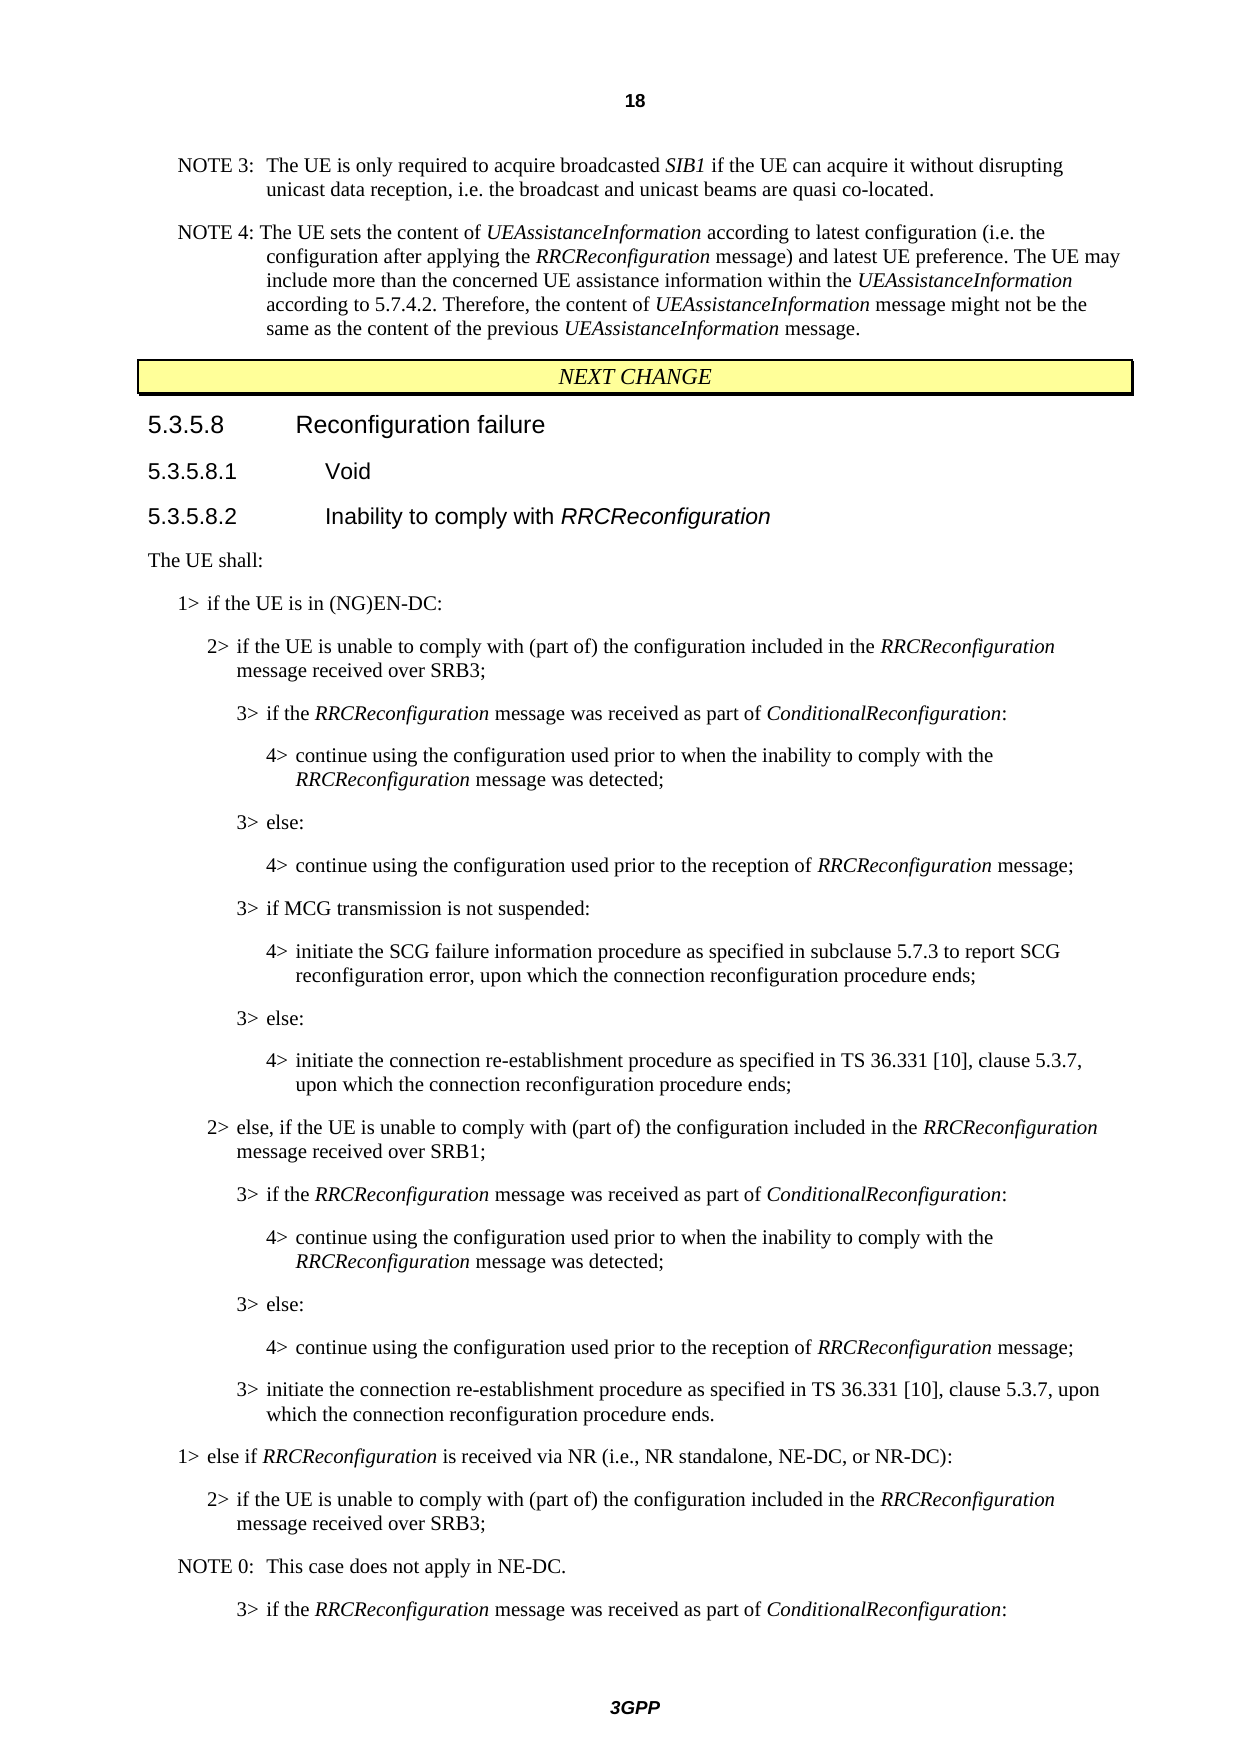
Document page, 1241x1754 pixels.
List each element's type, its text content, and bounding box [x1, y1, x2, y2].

text 4> initiate the connection re-establishment procedure as specified in TS 36.331 [10], clause 5.3.7, upon which the connection reconfiguration procedure ends; [266, 1048, 1122, 1096]
text 4> continue using the configuration used prior to the reception of RRCReconfiguration message; [266, 853, 1122, 877]
text 5.3.5.8.2 Inability to comply with RRCReconfiguration [148, 503, 1122, 529]
text 2> else, if the UE is unable to comply with (part of) the configuration included in the RRCReconfiguration message received over SRB1; [207, 1115, 1122, 1163]
text 4> continue using the configuration used prior to when the inability to comply with the RRCReconfiguration message was detected; [266, 743, 1122, 791]
text 5.3.5.8.1 Void [148, 458, 1122, 484]
text 2> if the UE is unable to comply with (part of) the configuration included in the RRCReconfiguration message received over SRB3; [207, 634, 1122, 682]
text 2> if the UE is unable to comply with (part of) the configuration included in the RRCReconfiguration message received over SRB3; [207, 1487, 1122, 1535]
text 3> else: [236, 1006, 1122, 1029]
text 4> initiate the SCG failure information procedure as specified in subclause 5.7.3 to report SCG reconfiguration error, upon which the connection reconfiguration procedure ends; [266, 939, 1122, 987]
text 1> if the UE is in (NG)EN-DC: [177, 591, 1122, 615]
text 3> else: [236, 810, 1122, 834]
text NOTE 4: The UE sets the content of UEAssistanceInformation according to latest configuration (i.e. the configuration after applying the RRCReconfiguration message) and latest UE preference. The UE may include more than the concerned UE assistance information within the UEAssistanceInformation according to 5.7.4.2. Therefore, the content of UEAssistanceInformation message might not be the same as the content of the previous UEAssistanceInformation message. [177, 220, 1122, 340]
text NEXT CHANGE [139, 361, 1131, 392]
text NOTE 0: This case does not apply in NE-DC. [177, 1554, 1122, 1578]
text The UE shall: [148, 548, 1122, 572]
text 3> if the RRCReconfiguration message was received as part of ConditionalReconfiguration: [236, 1182, 1122, 1206]
text 3> if MCG transmission is not suspended: [236, 896, 1122, 920]
text NOTE 3: The UE is only required to acquire broadcasted SIB1 if the UE can acquire it without disrupting unicast data reception, i.e. the broadcast and unicast beams are quasi co-located. [177, 153, 1122, 201]
text 3> else: [236, 1292, 1122, 1316]
text 3> if the RRCReconfiguration message was received as part of ConditionalReconfiguration: [236, 701, 1122, 724]
text 1> else if RRCReconfiguration is received via NR (i.e., NR standalone, NE-DC, or NR-DC): [177, 1444, 1122, 1468]
text 3> initiate the connection re-establishment procedure as specified in TS 36.331 [10], clause 5.3.7, upon which the connection reconfiguration procedure ends. [236, 1377, 1122, 1426]
text 5.3.5.8 Reconfiguration failure [148, 410, 1122, 439]
text 3> if the RRCReconfiguration message was received as part of ConditionalReconfiguration: [236, 1597, 1122, 1621]
text 4> continue using the configuration used prior to when the inability to comply with the RRCReconfiguration message was detected; [266, 1225, 1122, 1273]
text 4> continue using the configuration used prior to the reception of RRCReconfiguration message; [266, 1334, 1122, 1359]
